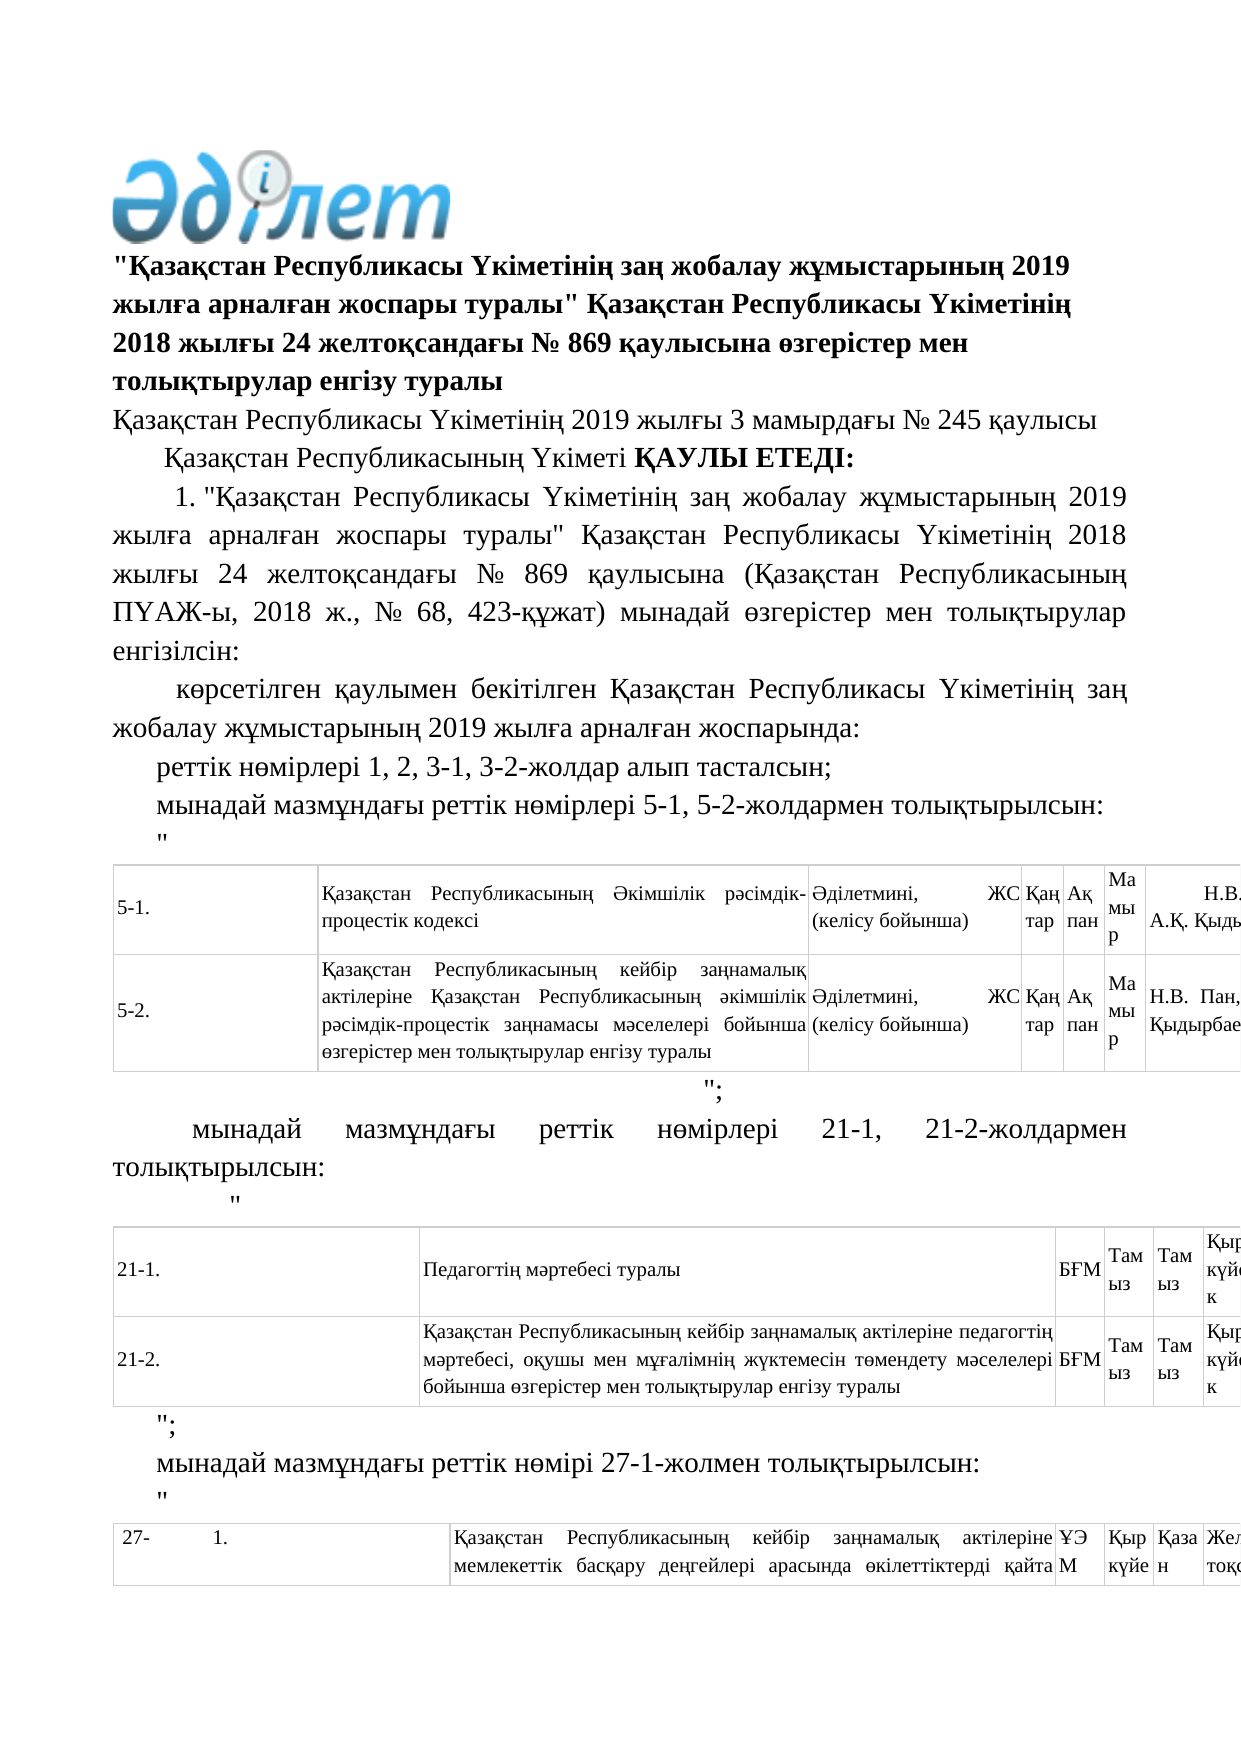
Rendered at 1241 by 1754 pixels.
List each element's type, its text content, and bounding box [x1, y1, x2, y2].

table_header Қаңтар [1022, 866, 1063, 954]
picture [112, 150, 451, 244]
table_cell 21-2. [114, 1317, 419, 1406]
table_header Ақпан [1064, 866, 1104, 954]
table_cell Ақпан [1064, 955, 1104, 1071]
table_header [451, 1524, 1055, 1584]
text мынадай мазмұндағы реттік нөмірі 27-1-жолмен толықтырылсын: [112, 1445, 1128, 1479]
text Қазақстан Республикасының Үкіметі ҚАУЛЫ ЕТЕДІ: [112, 440, 1128, 474]
table_cell Н.В. Пан, А.Қ. Қыдырбаева [1146, 955, 1240, 1071]
table_cell 5-2. [114, 955, 317, 1071]
text мынадай мазмұндағы реттік нөмірлері 5-1, 5-2-жолдармен толықтырылсын: [112, 787, 1128, 821]
table_cell Қаңтар [1022, 955, 1063, 1071]
table_header Әділетмині, ЖС (келісу бойынша) [809, 866, 1021, 954]
text " [112, 1188, 1128, 1221]
table_header Тамыз [1105, 1228, 1153, 1316]
table_header Тамыз [1154, 1228, 1203, 1316]
text "; [112, 1072, 1128, 1106]
table_cell Тамыз [1154, 1317, 1203, 1406]
table_header 5-1. [114, 866, 317, 954]
table_header Қыркүйек [1105, 1524, 1153, 1584]
table_header БҒМ [1056, 1228, 1104, 1316]
text мынадай мазмұндағы реттік нөмірлері 21-1, 21-2-жолдармен толықтырылсын: [112, 1111, 1128, 1183]
table_cell Қыркүйек [1204, 1317, 1240, 1406]
table_cell Тамыз [1105, 1317, 1153, 1406]
table_header Мамыр [1105, 866, 1145, 954]
table_header Қыркүйек [1204, 1228, 1240, 1316]
table_header Н.В. Пан, А.Қ. Қыдырбаева [1146, 866, 1240, 954]
table_header Педагогтің мәртебесі туралы [420, 1228, 1055, 1316]
text Қазақстан Республикасы Үкіметінің 2019 жылғы 3 мамырдағы № 245 қаулысы [112, 402, 1128, 435]
table_cell Қазақстан Республикасының кейбір заңнамалық актілеріне Қазақстан Республикасының әкімшілік рәсімдік-процестік заңнамасы мәселелері бойынша өзгерістер мен толықтырулар енгізу туралы [319, 955, 808, 1071]
text " [112, 826, 1128, 859]
table_cell Қазақстан Республикасының кейбір заңнамалық актілеріне педагогтің мәртебесі, оқушы мен мұғалімнің жүктемесін төмендету мәселелері бойынша өзгерістер мен толықтырулар енгізу туралы [420, 1317, 1055, 1406]
table_header 27- 1. [114, 1524, 449, 1584]
text 1. "Қазақстан Республикасы Үкіметінің заң жобалау жұмыстарының 2019 жылға арналған жоспары туралы" Қазақстан Республикасы Үкіметінің 2018 жылғы 24 желтоқсандағы № 869 қаулысына (Қазақстан Республикасының ПҮАЖ-ы, 2018 ж., № 68, 423-құжат) мынадай өзгерістер мен толықтырулар енгізілсін: [112, 479, 1128, 667]
table_header 21-1. [114, 1228, 419, 1316]
table_header Қазан [1154, 1524, 1203, 1584]
table_header Желтоқсан [1204, 1524, 1240, 1584]
text реттік нөмірлері 1, 2, 3-1, 3-2-жолдар алып тасталсын; [112, 749, 1128, 782]
table_header Қазақстан Республикасының Әкімшілік рәсімдік-процестік кодексі [319, 866, 808, 954]
text " [112, 1484, 1128, 1517]
table_header ҰЭМ [1056, 1524, 1104, 1584]
table_cell Әділетмині, ЖС (келісу бойынша) [809, 955, 1021, 1071]
table_cell БҒМ [1056, 1317, 1104, 1406]
text "Қазақстан Республикасы Үкіметінің заң жобалау жұмыстарының 2019 жылға арналған жоспары туралы" Қазақстан Республикасы Үкіметінің 2018 жылғы 24 желтоқсандағы № 869 қаулысына өзгерістер мен толықтырулар енгізу туралы [112, 248, 1128, 397]
table_cell Мамыр [1105, 955, 1145, 1071]
text көрсетілген қаулымен бекітілген Қазақстан Республикасы Үкіметінің заң жобалау жұмыстарының 2019 жылға арналған жоспарында: [112, 672, 1128, 744]
text "; [112, 1407, 1128, 1440]
